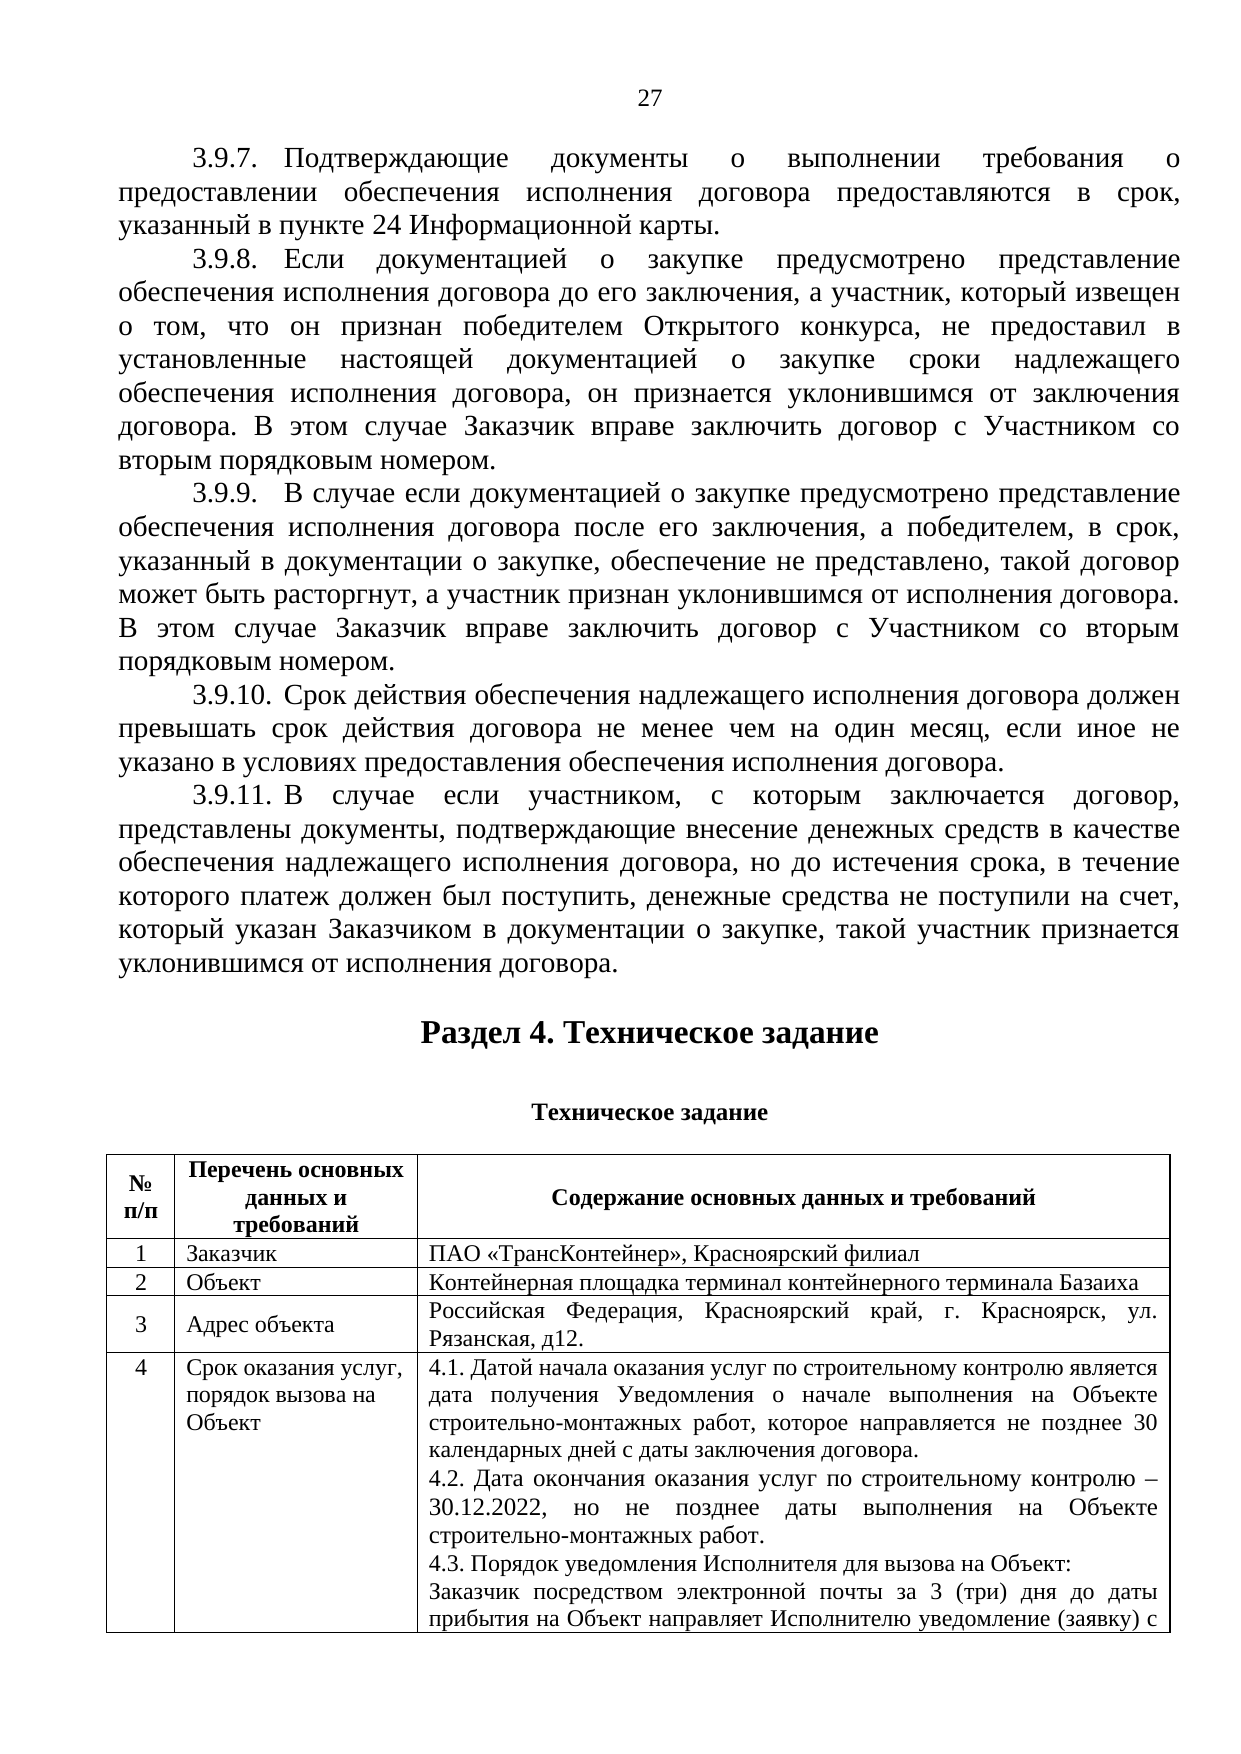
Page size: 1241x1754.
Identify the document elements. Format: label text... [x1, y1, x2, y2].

table_cell Заказчик [175, 1239, 417, 1267]
table_cell Российская Федерация, Красноярский край, г. Красноярск, ул. Рязанская, д12. [418, 1296, 1169, 1352]
text Техническое задание [118, 1097, 1181, 1125]
table_cell Контейнерная площадка терминал контейнерного терминала Базаиха [418, 1268, 1169, 1295]
list Срок действия обеспечения надлежащего исполнения договора должен превышать срок действия договора не менее чем на один месяц, если иное не указано в условиях предоставления обеспечения исполнения договора. [118, 677, 1181, 777]
table_cell 3 [107, 1296, 174, 1352]
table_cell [175, 1353, 417, 1632]
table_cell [418, 1353, 1169, 1632]
table_cell ПАО «ТрансКонтейнер», Красноярский филиал [418, 1239, 1169, 1267]
table_header № п/п [107, 1155, 174, 1238]
list Подтверждающие документы о выполнении требования о предоставлении обеспечения исполнения договора предоставляются в срок, указанный в пункте 24 Информационной карты. [118, 140, 1181, 241]
text Раздел 4. Техническое задание [118, 1012, 1181, 1051]
table_cell 4 [107, 1353, 174, 1632]
table_cell 2 [107, 1268, 174, 1295]
table_header Содержание основных данных и требований [418, 1155, 1169, 1238]
table_cell 1 [107, 1239, 174, 1267]
list Если документацией о закупке предусмотрено представление обеспечения исполнения договора до его заключения, а участник, который извещен о том, что он признан победителем Открытого конкурса, не предоставил в установленные настоящей документацией о закупке сроки надлежащего обеспечения исполнения договора, он признается уклонившимся от заключения договора. В этом случае Заказчик вправе заключить договор с Участником со вторым порядковым номером. [118, 241, 1181, 476]
table_cell Адрес объекта [175, 1296, 417, 1352]
list В случае если документацией о закупке предусмотрено представление обеспечения исполнения договора после его заключения, а победителем, в срок, указанный в документации о закупке, обеспечение не представлено, такой договор может быть расторгнут, а участник признан уклонившимся от исполнения договора. В этом случае Заказчик вправе заключить договор с Участником со вторым порядковым номером. [118, 476, 1181, 677]
list В случае если участником, с которым заключается договор, представлены документы, подтверждающие внесение денежных средств в качестве обеспечения надлежащего исполнения договора, но до истечения срока, в течение которого платеж должен был поступить, денежные средства не поступили на счет, который указан Заказчиком в документации о закупке, такой участник признается уклонившимся от исполнения договора. [118, 777, 1181, 979]
table_cell Объект [175, 1268, 417, 1295]
table_header Перечень основных данных и требований [175, 1155, 417, 1238]
